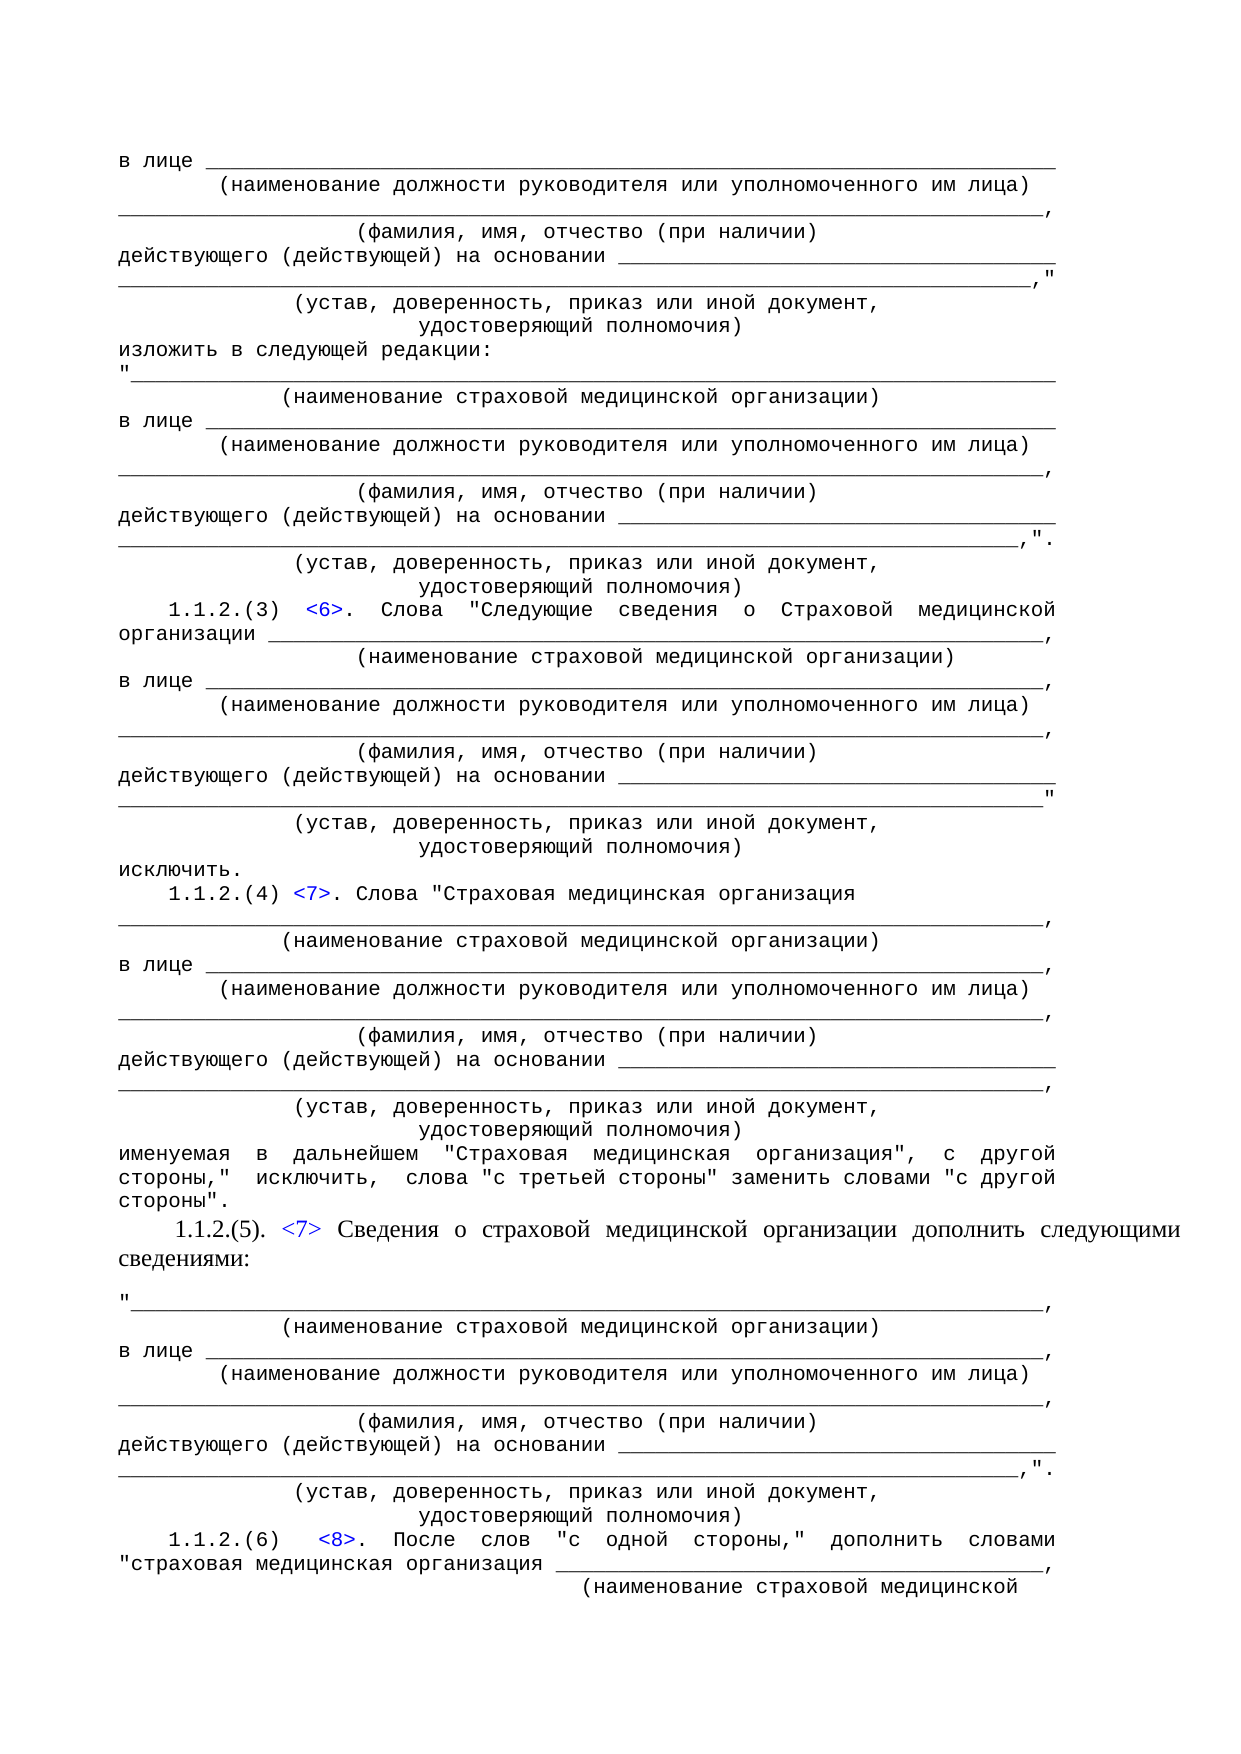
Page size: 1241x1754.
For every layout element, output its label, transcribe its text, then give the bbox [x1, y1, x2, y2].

text действующего (действующей) на основании ___________________________________ [118, 765, 1181, 788]
text в лице ___________________________________________________________________, [118, 670, 1181, 694]
text (наименование должности руководителя или уполномоченного им лица) [118, 1363, 1181, 1387]
text _________________________________________________________________________," [118, 268, 1181, 292]
text 1.1.2.(6) <8>. После слов "с одной стороны," дополнить словами [118, 1529, 1181, 1552]
text (наименование страховой медицинской [118, 1576, 1181, 1600]
text в лице ___________________________________________________________________, [118, 1340, 1181, 1363]
text (наименование должности руководителя или уполномоченного им лица) [118, 694, 1181, 717]
text действующего (действующей) на основании ___________________________________ [118, 505, 1181, 528]
text __________________________________________________________________________, [118, 1001, 1181, 1025]
text 1.1.2.(3) <6>. Слова "Следующие сведения о Страховой медицинской [118, 599, 1181, 623]
text удостоверяющий полномочия) [118, 316, 1181, 339]
text 1.1.2.(5). <7> Сведения о страховой медицинской организации дополнить следующими сведениями: [118, 1214, 1181, 1272]
text удостоверяющий полномочия) [118, 1505, 1181, 1529]
text удостоверяющий полномочия) [118, 836, 1181, 859]
text ________________________________________________________________________,". [118, 528, 1181, 552]
text (фамилия, имя, отчество (при наличии) [118, 741, 1181, 765]
text действующего (действующей) на основании ___________________________________ [118, 1434, 1181, 1458]
text "__________________________________________________________________________ [118, 363, 1181, 386]
text "страховая медицинская организация _______________________________________, [118, 1552, 1181, 1576]
text (фамилия, имя, отчество (при наличии) [118, 221, 1181, 244]
text __________________________________________________________________________, [118, 457, 1181, 481]
text именуемая в дальнейшем "Страховая медицинская организация", с другой [118, 1143, 1181, 1167]
text в лице ___________________________________________________________________, [118, 954, 1181, 978]
text "_________________________________________________________________________, [118, 1292, 1181, 1316]
text __________________________________________________________________________, [118, 907, 1181, 930]
text исключить. [118, 859, 1181, 883]
text __________________________________________________________________________, [118, 197, 1181, 221]
text (наименование должности руководителя или уполномоченного им лица) [118, 174, 1181, 197]
text организации ______________________________________________________________, [118, 623, 1181, 647]
text __________________________________________________________________________" [118, 788, 1181, 812]
text (наименование страховой медицинской организации) [118, 386, 1181, 410]
text (устав, доверенность, приказ или иной документ, [118, 1482, 1181, 1505]
text стороны," исключить, слова "с третьей стороны" заменить словами "с другой [118, 1167, 1181, 1190]
text ________________________________________________________________________,". [118, 1458, 1181, 1482]
text в лице ____________________________________________________________________ [118, 410, 1181, 434]
text (наименование страховой медицинской организации) [118, 930, 1181, 954]
text (наименование страховой медицинской организации) [118, 647, 1181, 670]
text (наименование должности руководителя или уполномоченного им лица) [118, 978, 1181, 1001]
text стороны". [118, 1190, 1181, 1214]
text 1.1.2.(4) <7>. Слова "Страховая медицинская организация [118, 883, 1181, 907]
text __________________________________________________________________________, [118, 1387, 1181, 1411]
text (устав, доверенность, приказ или иной документ, [118, 1096, 1181, 1119]
text (устав, доверенность, приказ или иной документ, [118, 552, 1181, 576]
text в лице ____________________________________________________________________ [118, 150, 1181, 174]
text (фамилия, имя, отчество (при наличии) [118, 1025, 1181, 1048]
text (фамилия, имя, отчество (при наличии) [118, 1411, 1181, 1434]
text удостоверяющий полномочия) [118, 1119, 1181, 1143]
text (устав, доверенность, приказ или иной документ, [118, 812, 1181, 836]
text (фамилия, имя, отчество (при наличии) [118, 481, 1181, 505]
text (наименование страховой медицинской организации) [118, 1316, 1181, 1340]
text действующего (действующей) на основании ___________________________________ [118, 1048, 1181, 1072]
text __________________________________________________________________________, [118, 717, 1181, 741]
text удостоверяющий полномочия) [118, 576, 1181, 599]
text (наименование должности руководителя или уполномоченного им лица) [118, 434, 1181, 457]
text действующего (действующей) на основании ___________________________________ [118, 244, 1181, 268]
text __________________________________________________________________________, [118, 1072, 1181, 1096]
text (устав, доверенность, приказ или иной документ, [118, 292, 1181, 316]
text изложить в следующей редакции: [118, 339, 1181, 363]
